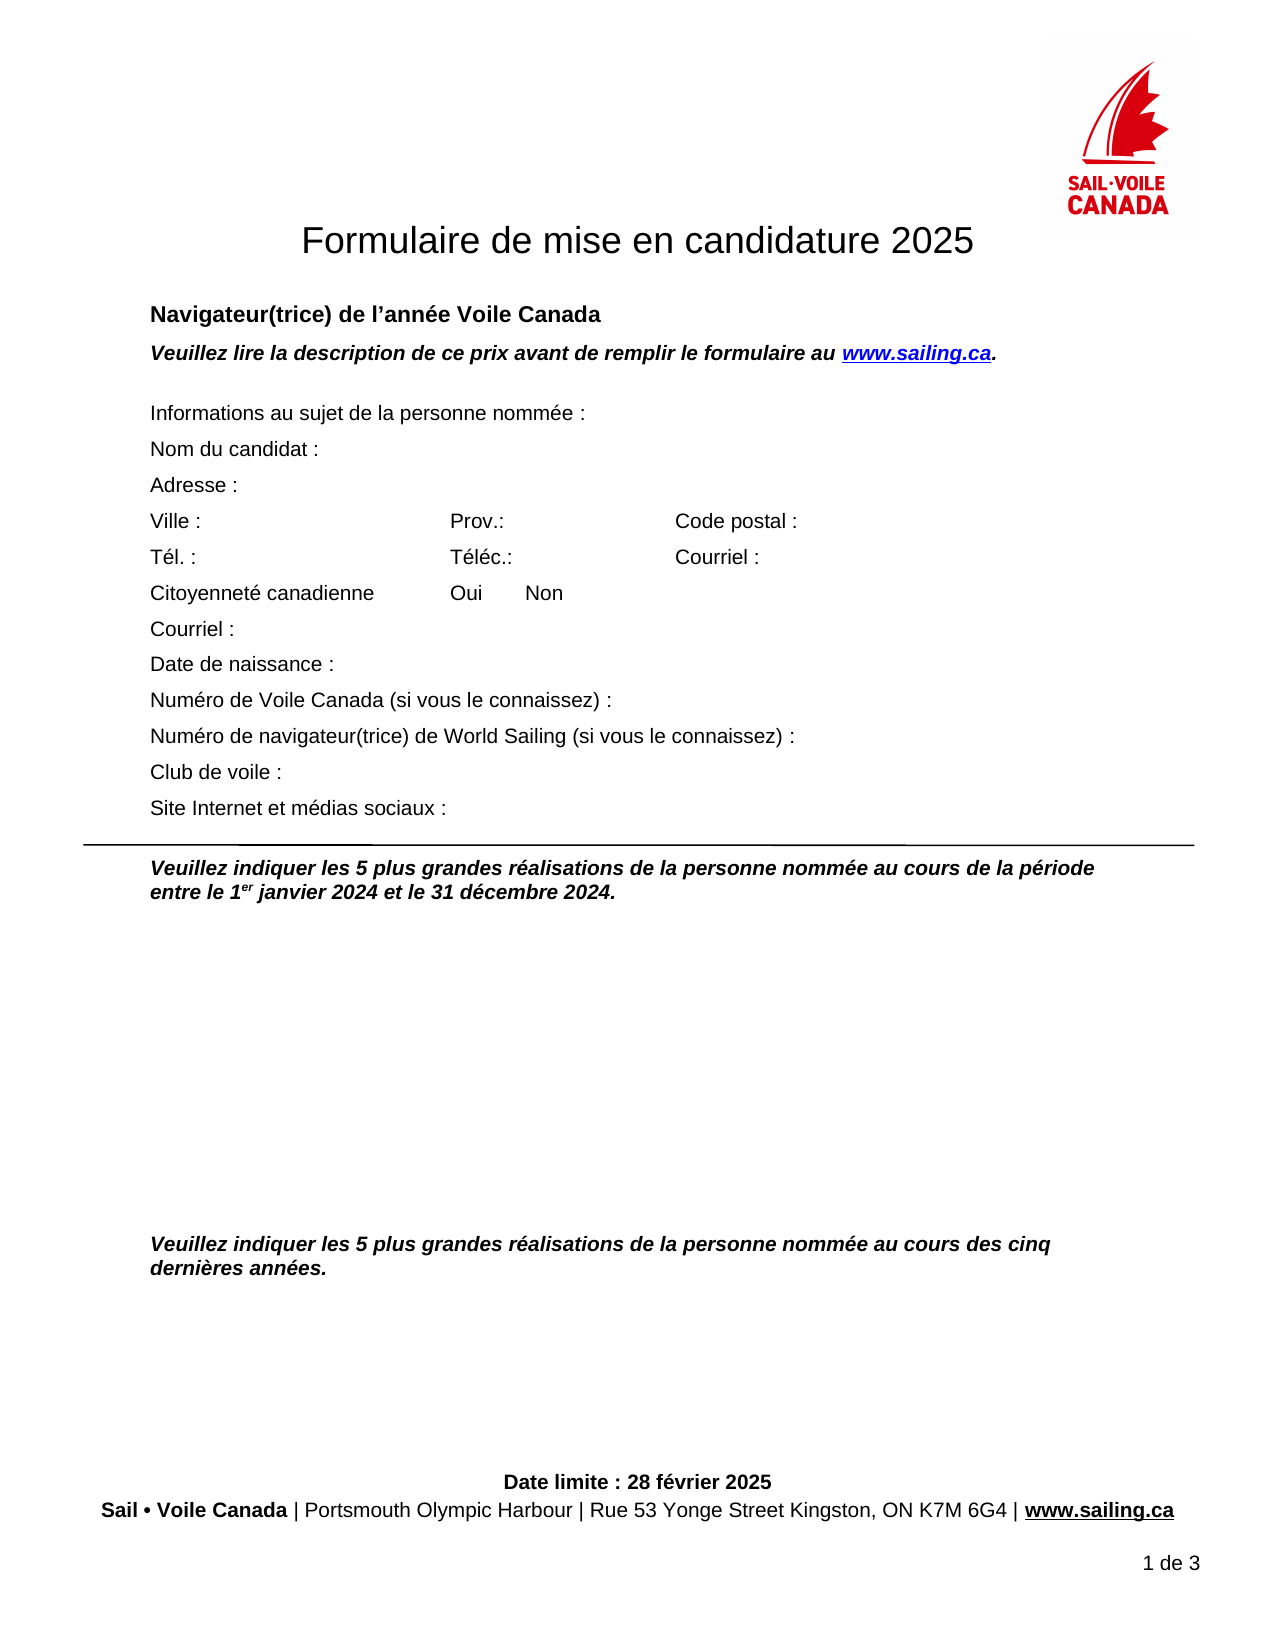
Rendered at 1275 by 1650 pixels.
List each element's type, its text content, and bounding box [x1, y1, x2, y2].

text Club de voile : [150, 760, 1125, 784]
text Ville : Prov.: Code postal : [150, 508, 1125, 532]
picture [1043, 36, 1194, 240]
text Nom du candidat : [150, 437, 1125, 461]
text Numéro de navigateur(trice) de World Sailing (si vous le connaissez) : [150, 724, 1125, 748]
text Site Internet et médias sociaux : [150, 796, 1125, 820]
text Veuillez indiquer les 5 plus grandes réalisations de la personne nommée au cours des cinq dernières années. [150, 1232, 1125, 1280]
text Citoyenneté canadienne Oui Non [150, 580, 1125, 604]
text Veuillez lire la description de ce prix avant de remplir le formulaire au www.sailing.ca. [150, 341, 1125, 365]
text Date de naissance : [150, 652, 1125, 676]
text Numéro de Voile Canada (si vous le connaissez) : [150, 688, 1125, 712]
text Tél. : Téléc.: Courriel : [150, 544, 1125, 568]
text Adresse : [150, 473, 1125, 497]
text Veuillez indiquer les 5 plus grandes réalisations de la personne nommée au cours de la période entre le 1er janvier 2024 et le 31 décembre 2024. [150, 856, 1125, 904]
text Courriel : [150, 616, 1125, 640]
text Navigateur(trice) de l’année Voile Canada [150, 301, 1191, 328]
text Informations au sujet de la personne nommée : [150, 401, 1125, 425]
